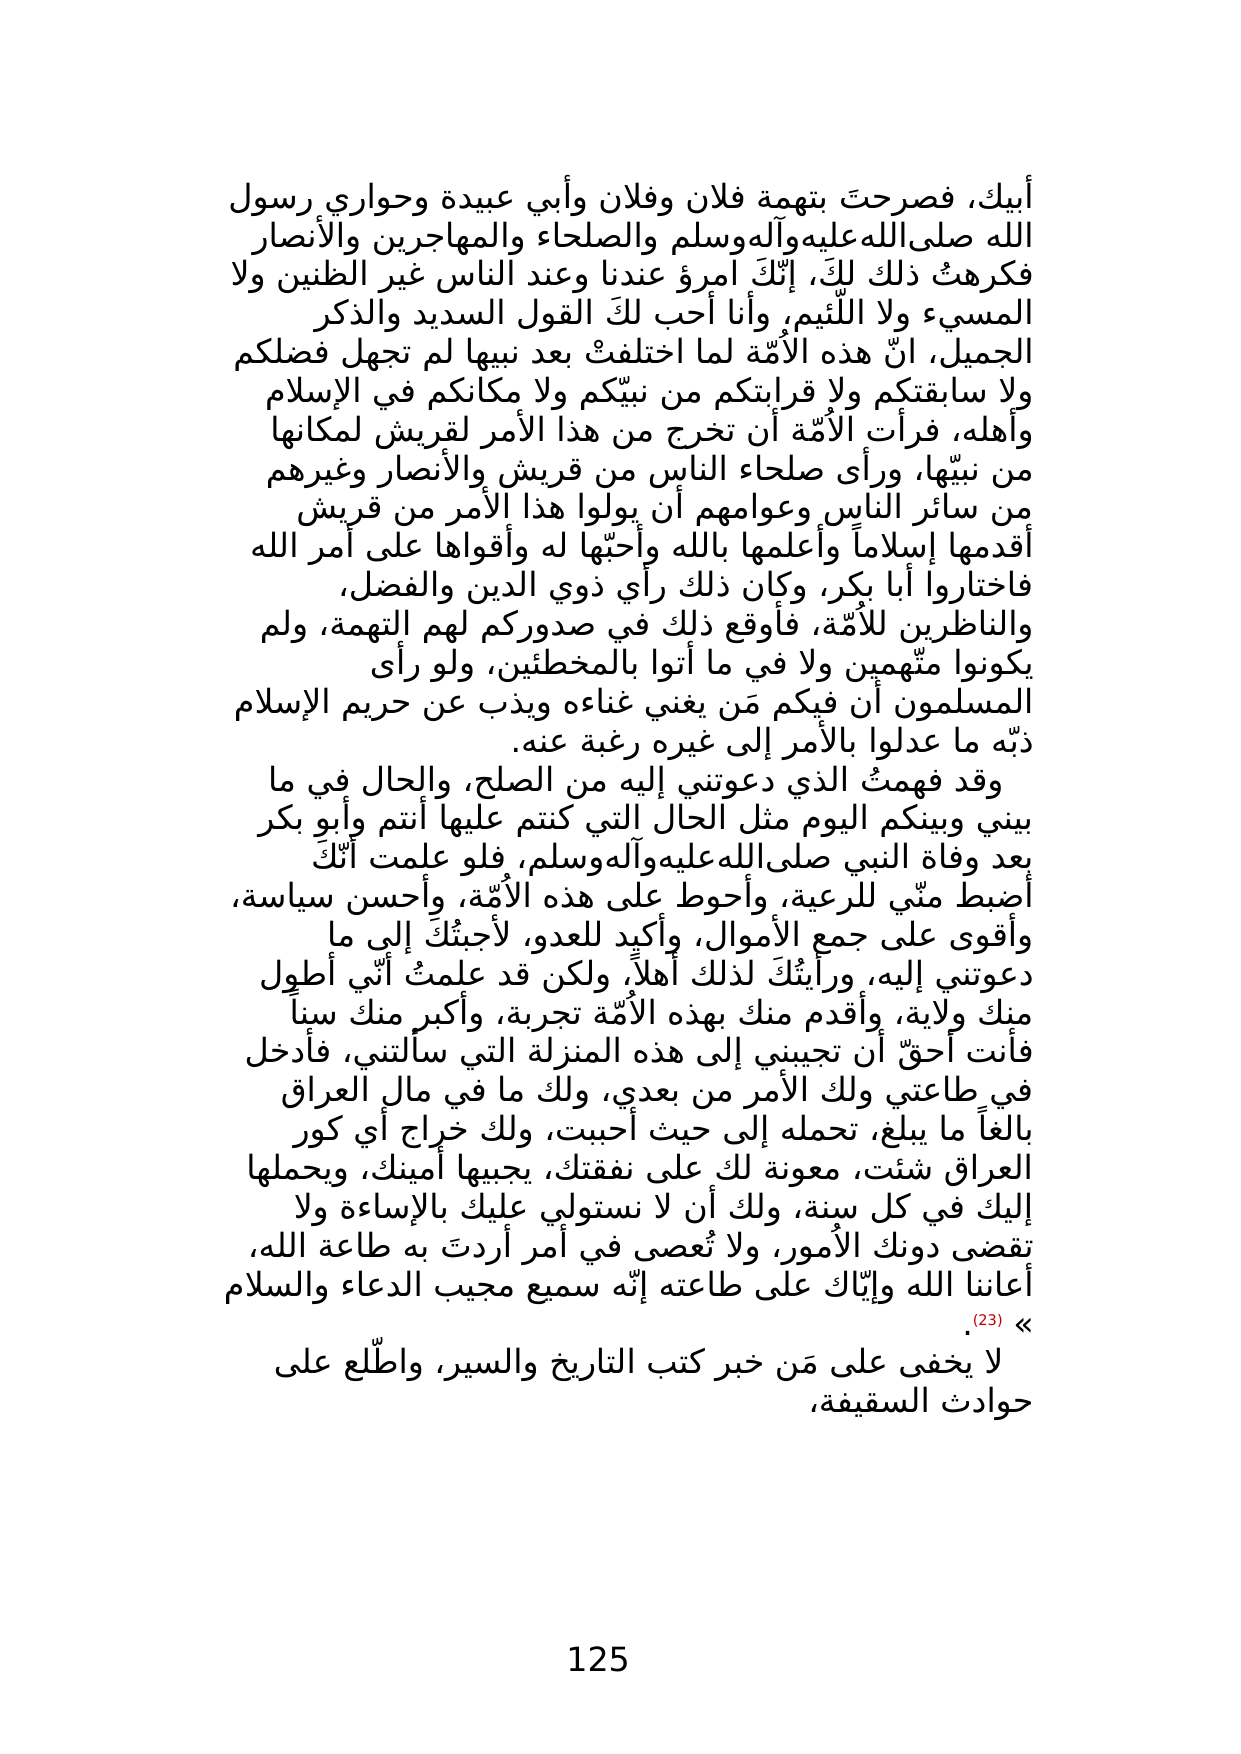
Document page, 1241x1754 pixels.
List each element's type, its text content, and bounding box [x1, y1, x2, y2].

text أبيك، فصرحتَ بتهمة فلان وفلان وأبي عبيدة وحواري رسول الله صلى‌الله‌عليه‌وآله‌وسلم والصلحاء والمهاجرين والأنصار فكرهتُ ذلك لكَ، إنّكَ امرؤ عندنا وعند الناس غير الظنين ولا المسيء ولا اللّئيم، وأنا أحب لكَ القول السديد والذكر الجميل، انّ هذه الاُمّة لما اختلفتْ بعد نبيها لم تجهل فضلكم ولا سابقتكم ولا قرابتكم من نبيّكم ولا مكانكم في الإسلام وأهله، فرأت الاُمّة أن تخرج من هذا الأمر لقريش لمكانها من نبيّها، ورأى صلحاء الناس من قريش والأنصار وغيرهم من سائر الناس وعوامهم أن يولوا هذا الأمر من قريش أقدمها إسلاماً وأعلمها بالله وأحبّها له وأقواها على أمر الله فاختاروا أبا بكر، وكان ذلك رأي ذوي الدين والفضل، والناظرين للاُمّة، فأوقع ذلك في صدوركم لهم التهمة، ولم يكونوا متّهمين ولا في ما أتوا بالمخطئين، ولو رأى المسلمون أن فيكم مَن يغني غناءه ويذب عن حريم الإسلام ذبّه ما عدلوا بالأمر إلى غيره رغبة عنه. [222, 177, 1033, 760]
text لا يخفى على مَن خبر كتب التاريخ والسير، واطّلع على حوادث السقيفة، [222, 1343, 1033, 1421]
text وقد فهمتُ الذي دعوتني إليه من الصلح، والحال في ما بيني وبينكم اليوم مثل الحال التي كنتم عليها أنتم وأبو بكر بعد وفاة النبي صلى‌الله‌عليه‌وآله‌وسلم، فلو علمت أنّكَ أضبط منّي للرعية، وأحوط على هذه الاُمّة، وأحسن سياسة، وأقوى على جمع الأموال، وأكيد للعدو، لأجبتُكَ إلى ما دعوتني إليه، ورأيتُكَ لذلك أهلاً، ولكن قد علمتُ أنّي أطول منك ولاية، وأقدم منك بهذه الاُمّة تجربة، وأكبر منك سناً فأنت أحقّ أن تجيبني إلى هذه المنزلة التي سألتني، فأدخل في طاعتي ولك الأمر من بعدي، ولك ما في مال العراق بالغاً ما يبلغ، تحمله إلى حيث أحببت، ولك خراج أي كور العراق شئت، معونة لك على نفقتك، يجبيها أمينك، ويحملها إليك في كل سنة، ولك أن لا نستولي عليك بالإساءة ولا تقضى دونك الاُمور، ولا تُعصى في أمر أردتَ به طاعة الله، أعاننا الله وإيّاك على طاعته إنّه سميع مجيب الدعاء والسلام » (23). [222, 760, 1033, 1343]
